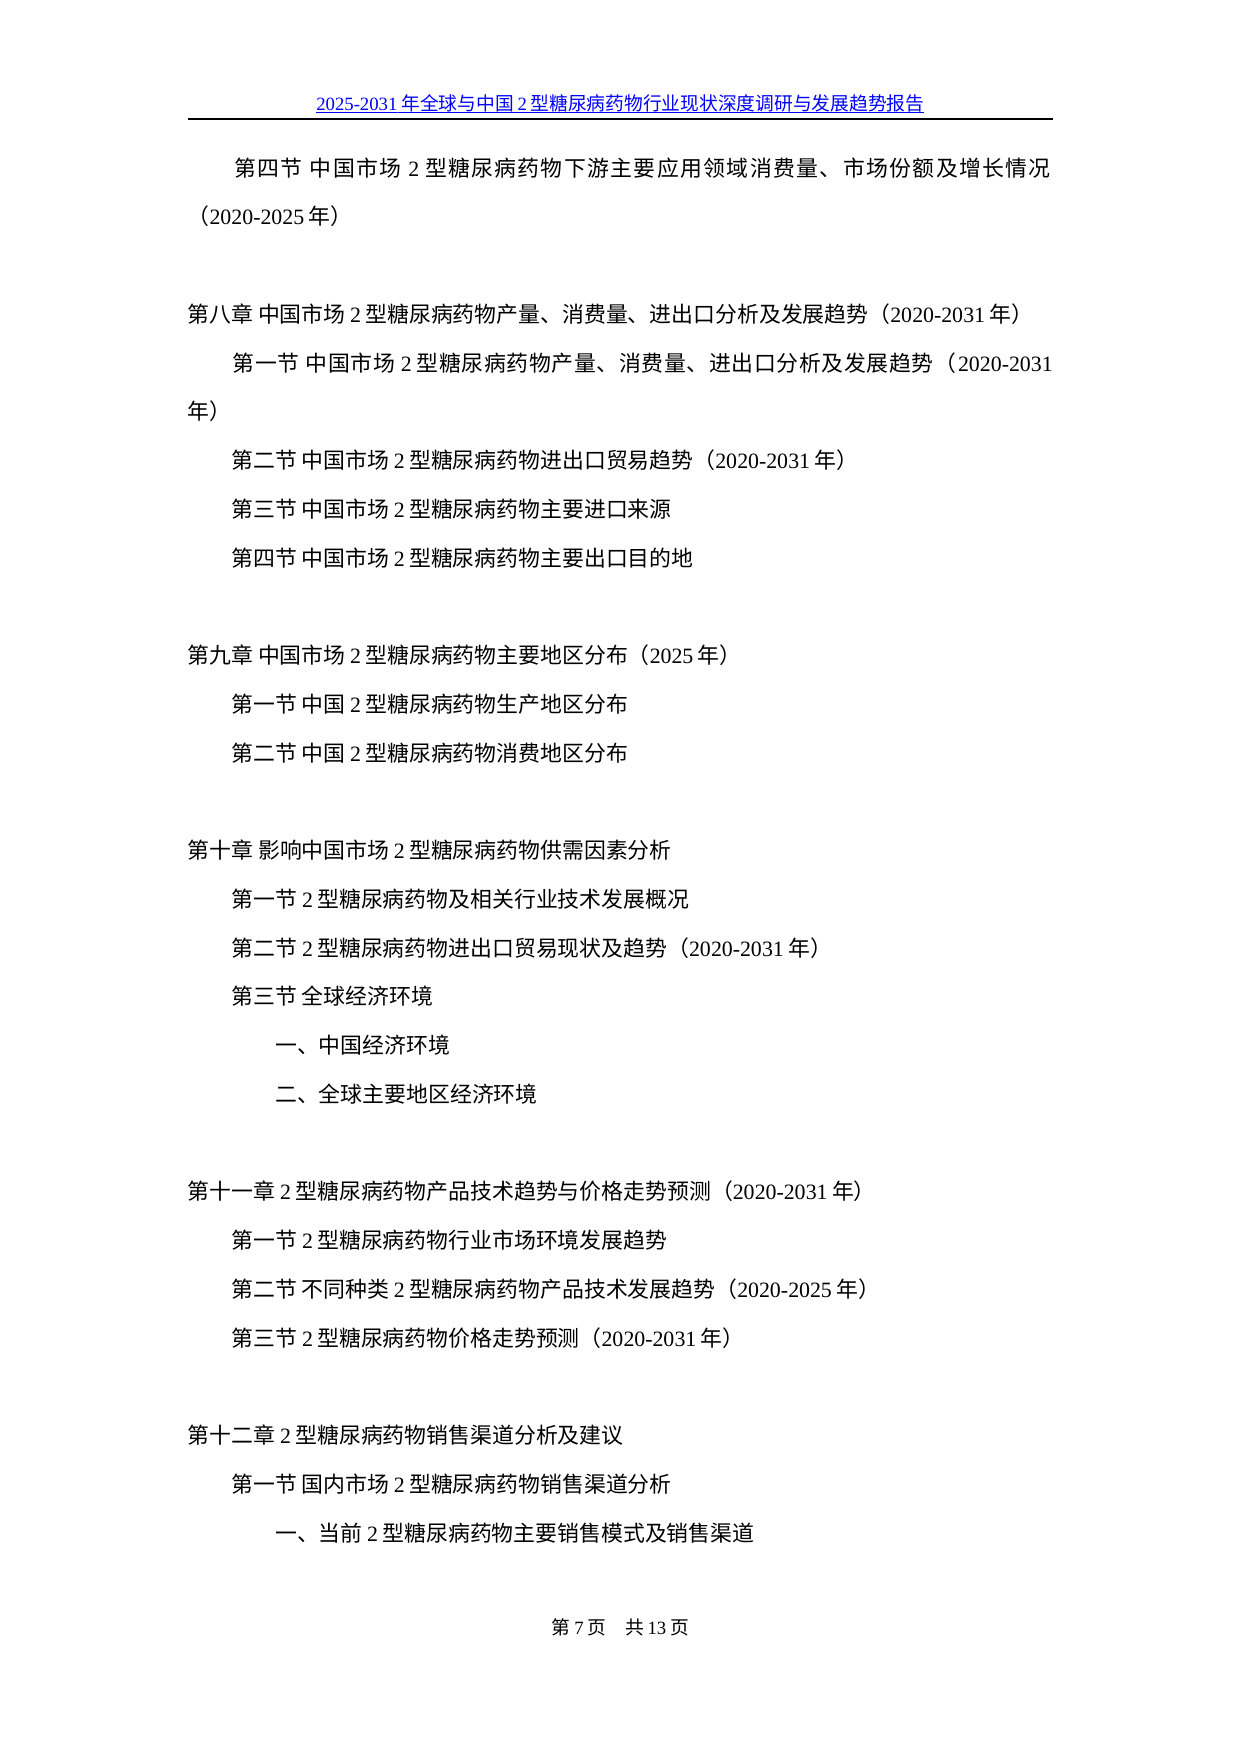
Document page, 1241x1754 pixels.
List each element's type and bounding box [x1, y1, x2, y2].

text [187, 150, 1053, 1548]
